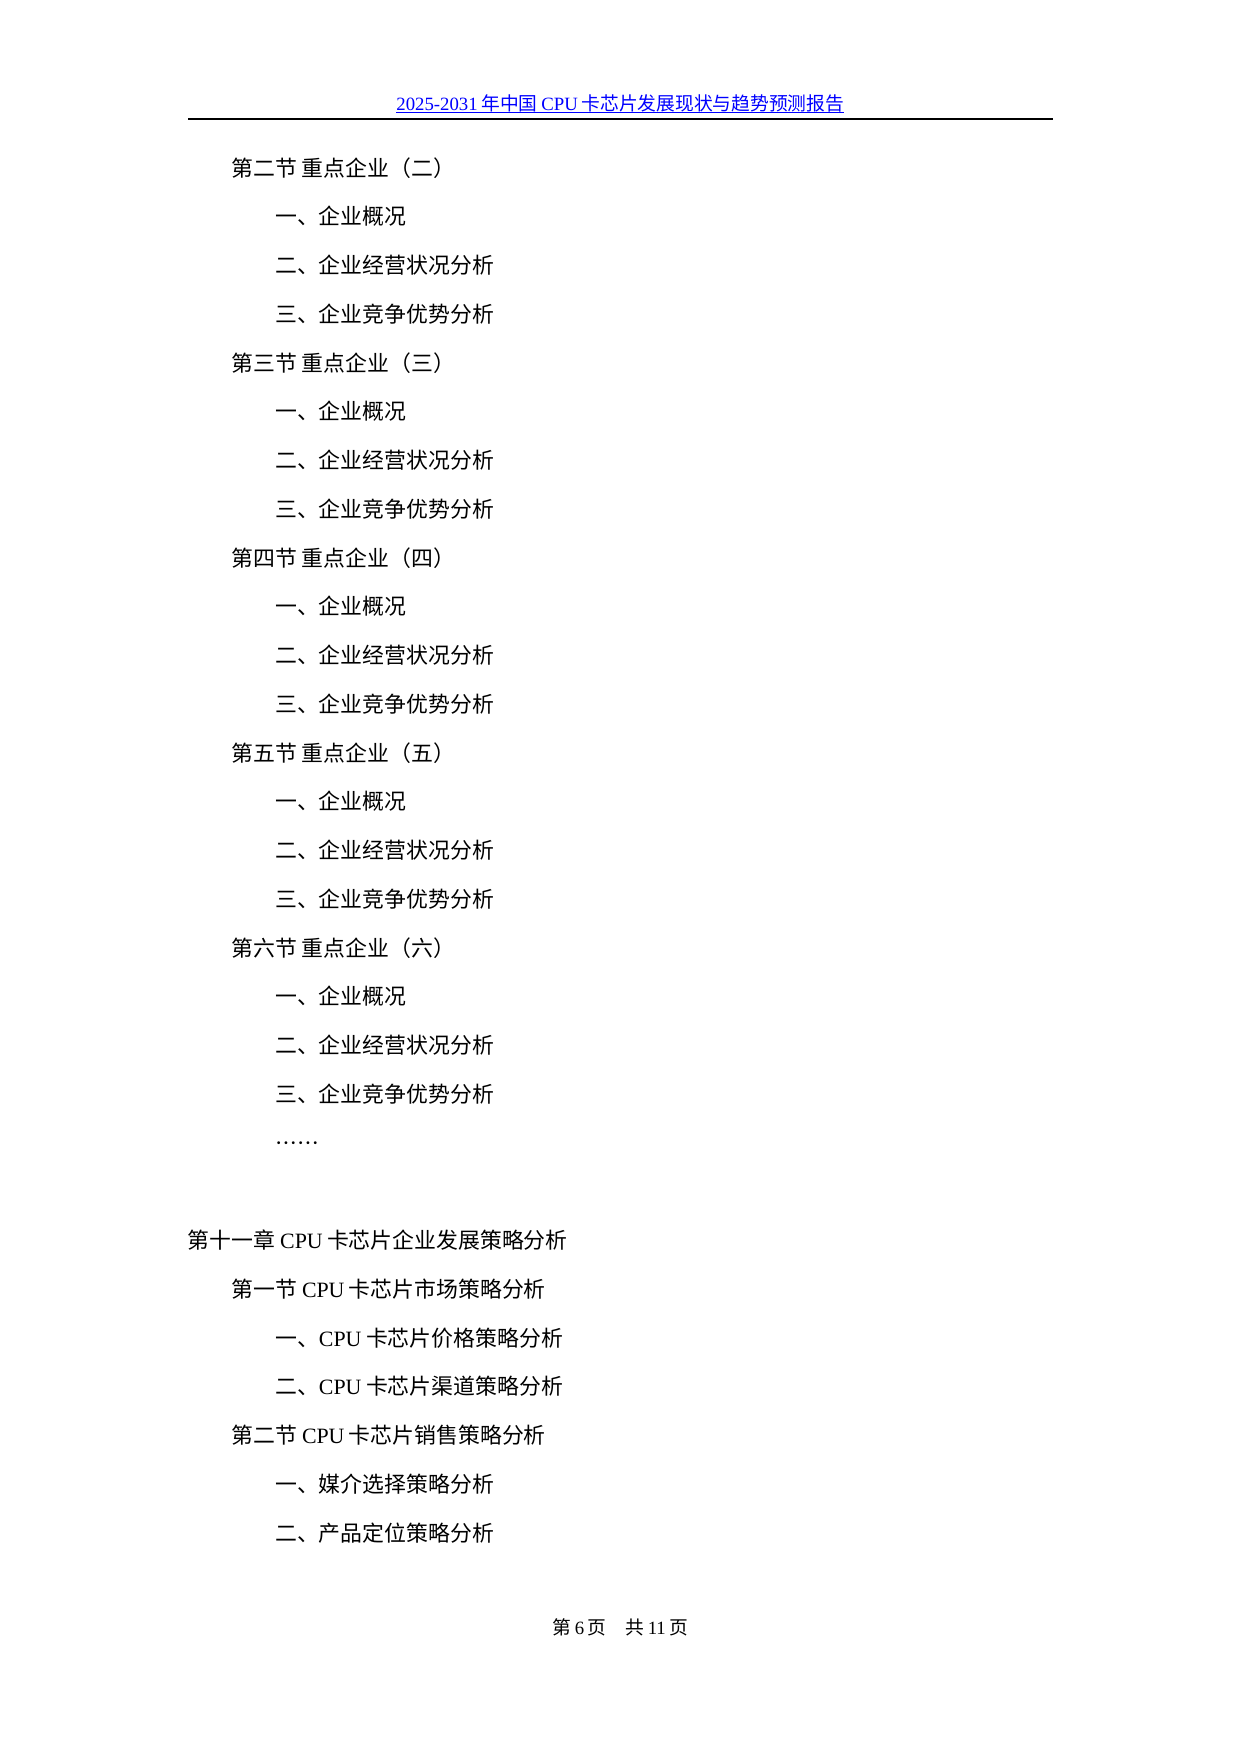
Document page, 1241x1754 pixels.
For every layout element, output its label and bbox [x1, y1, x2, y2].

text [187, 150, 1053, 1548]
